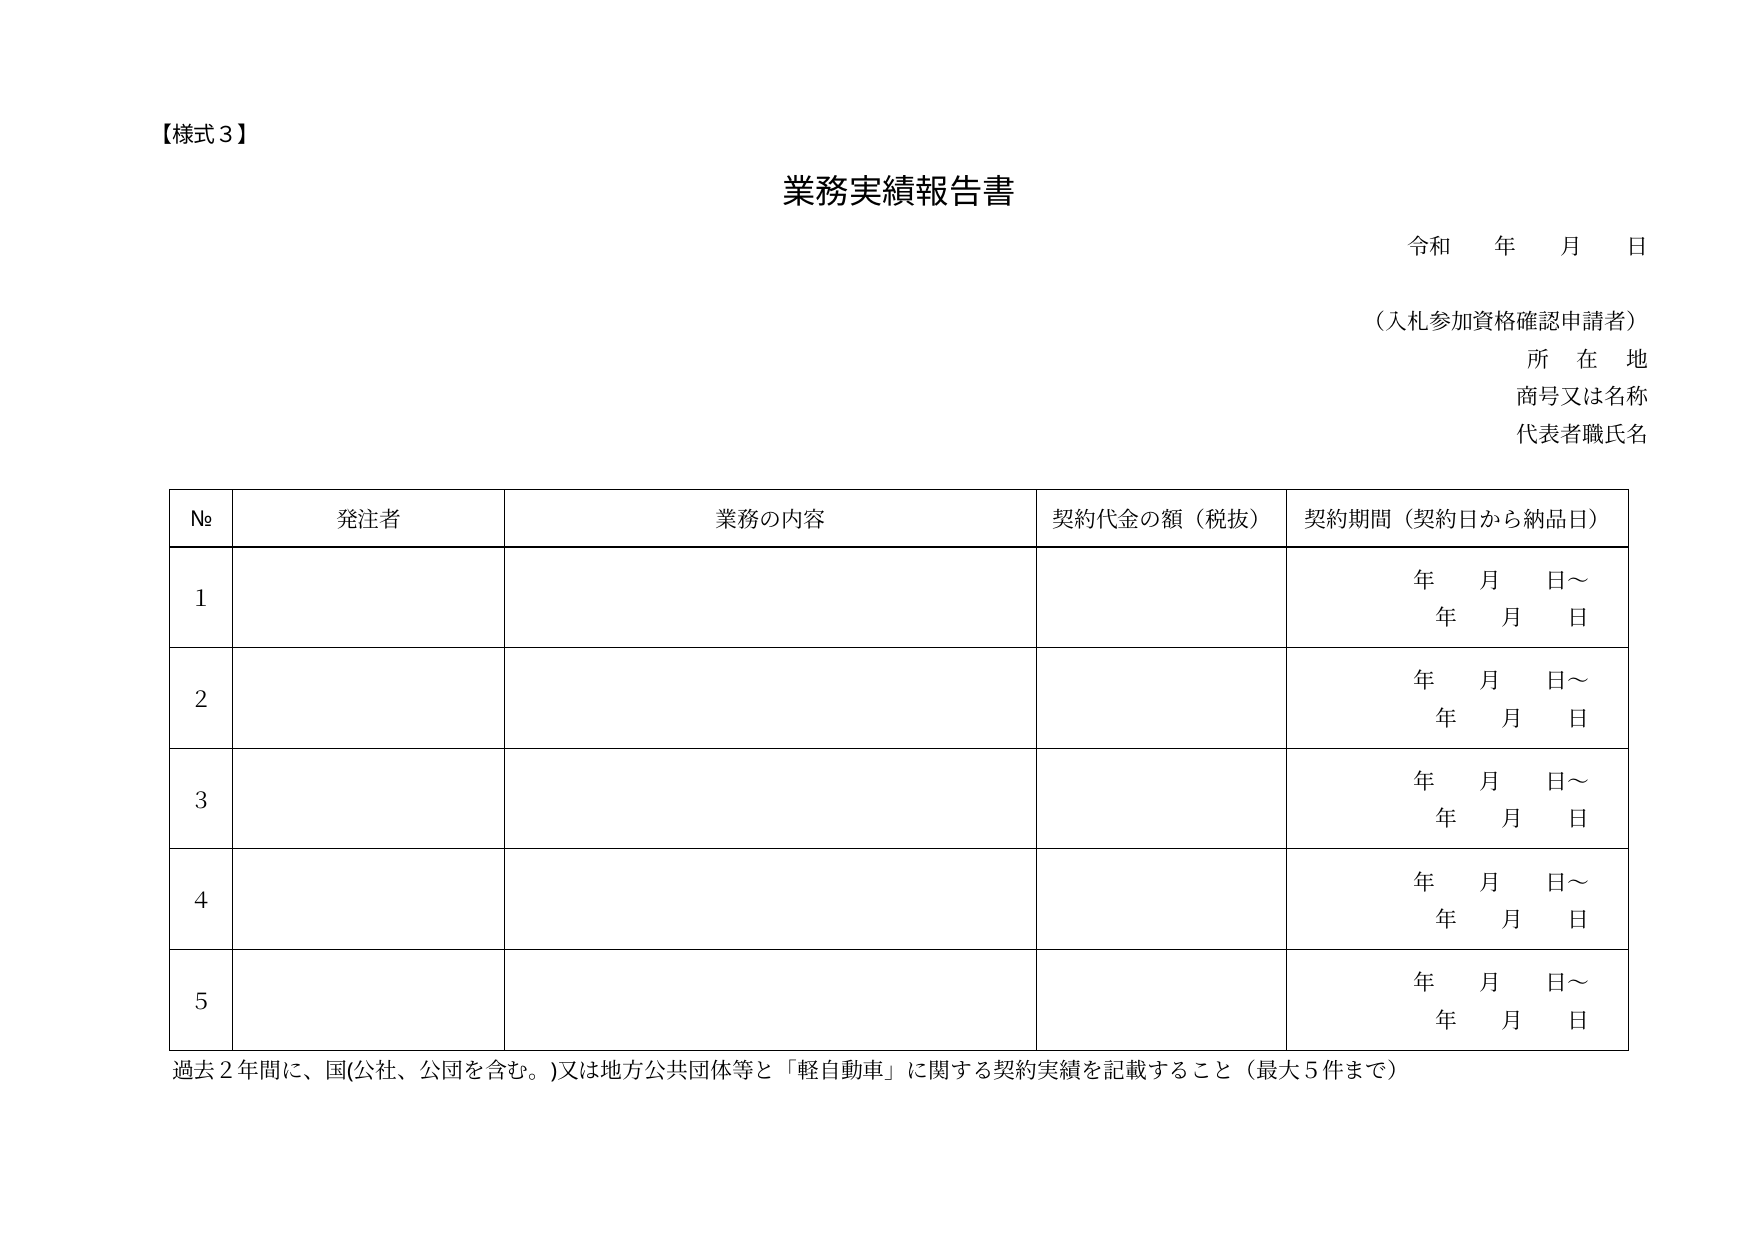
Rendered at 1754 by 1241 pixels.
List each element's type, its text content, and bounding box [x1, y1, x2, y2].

table_header 業務の内容 [505, 490, 1036, 546]
table_cell [1037, 849, 1286, 949]
table_cell [233, 950, 504, 1049]
table_cell ５ [170, 950, 232, 1049]
table_cell [505, 950, 1036, 1049]
table_cell １ [170, 548, 232, 647]
text 業務実績報告書 [150, 151, 1648, 226]
table_header 発注者 [233, 490, 504, 546]
table_cell [505, 548, 1036, 647]
table_header 契約代金の額（税抜） [1037, 490, 1286, 546]
table_cell [505, 749, 1036, 848]
text 商号又は名称 [150, 376, 1648, 414]
table_cell ４ [170, 849, 232, 949]
table_header 契約期間（契約日から納品日） [1287, 490, 1628, 546]
table_cell [1037, 548, 1286, 647]
table_cell 年 月 日～ 年 月 日 [1287, 950, 1628, 1049]
text 過去２年間に、国(公社、公団を含む。)又は地方公共団体等と「軽自動車」に関する契約実績を記載すること（最大５件まで） [150, 1051, 1648, 1088]
table_cell [505, 648, 1036, 748]
text 【様式３】 [150, 114, 1648, 151]
text （入札参加資格確認申請者） [150, 301, 1648, 339]
text 令和 年 月 日 [150, 226, 1648, 264]
table_cell ３ [170, 749, 232, 848]
text 代表者職氏名 [150, 414, 1648, 451]
table_header № [170, 490, 232, 546]
table_cell [233, 648, 504, 748]
table_cell [1037, 648, 1286, 748]
table_cell [233, 548, 504, 647]
table_cell ２ [170, 648, 232, 748]
table_cell 年 月 日～ 年 月 日 [1287, 849, 1628, 949]
table_cell 年 月 日～ 年 月 日 [1287, 749, 1628, 848]
table_cell 年 月 日～ 年 月 日 [1287, 648, 1628, 748]
table_cell [1037, 749, 1286, 848]
table_cell [233, 749, 504, 848]
table_cell 年 月 日～ 年 月 日 [1287, 548, 1628, 647]
text 所 在 地 [150, 339, 1648, 376]
table_cell [505, 849, 1036, 949]
table_cell [233, 849, 504, 949]
table_cell [1037, 950, 1286, 1049]
